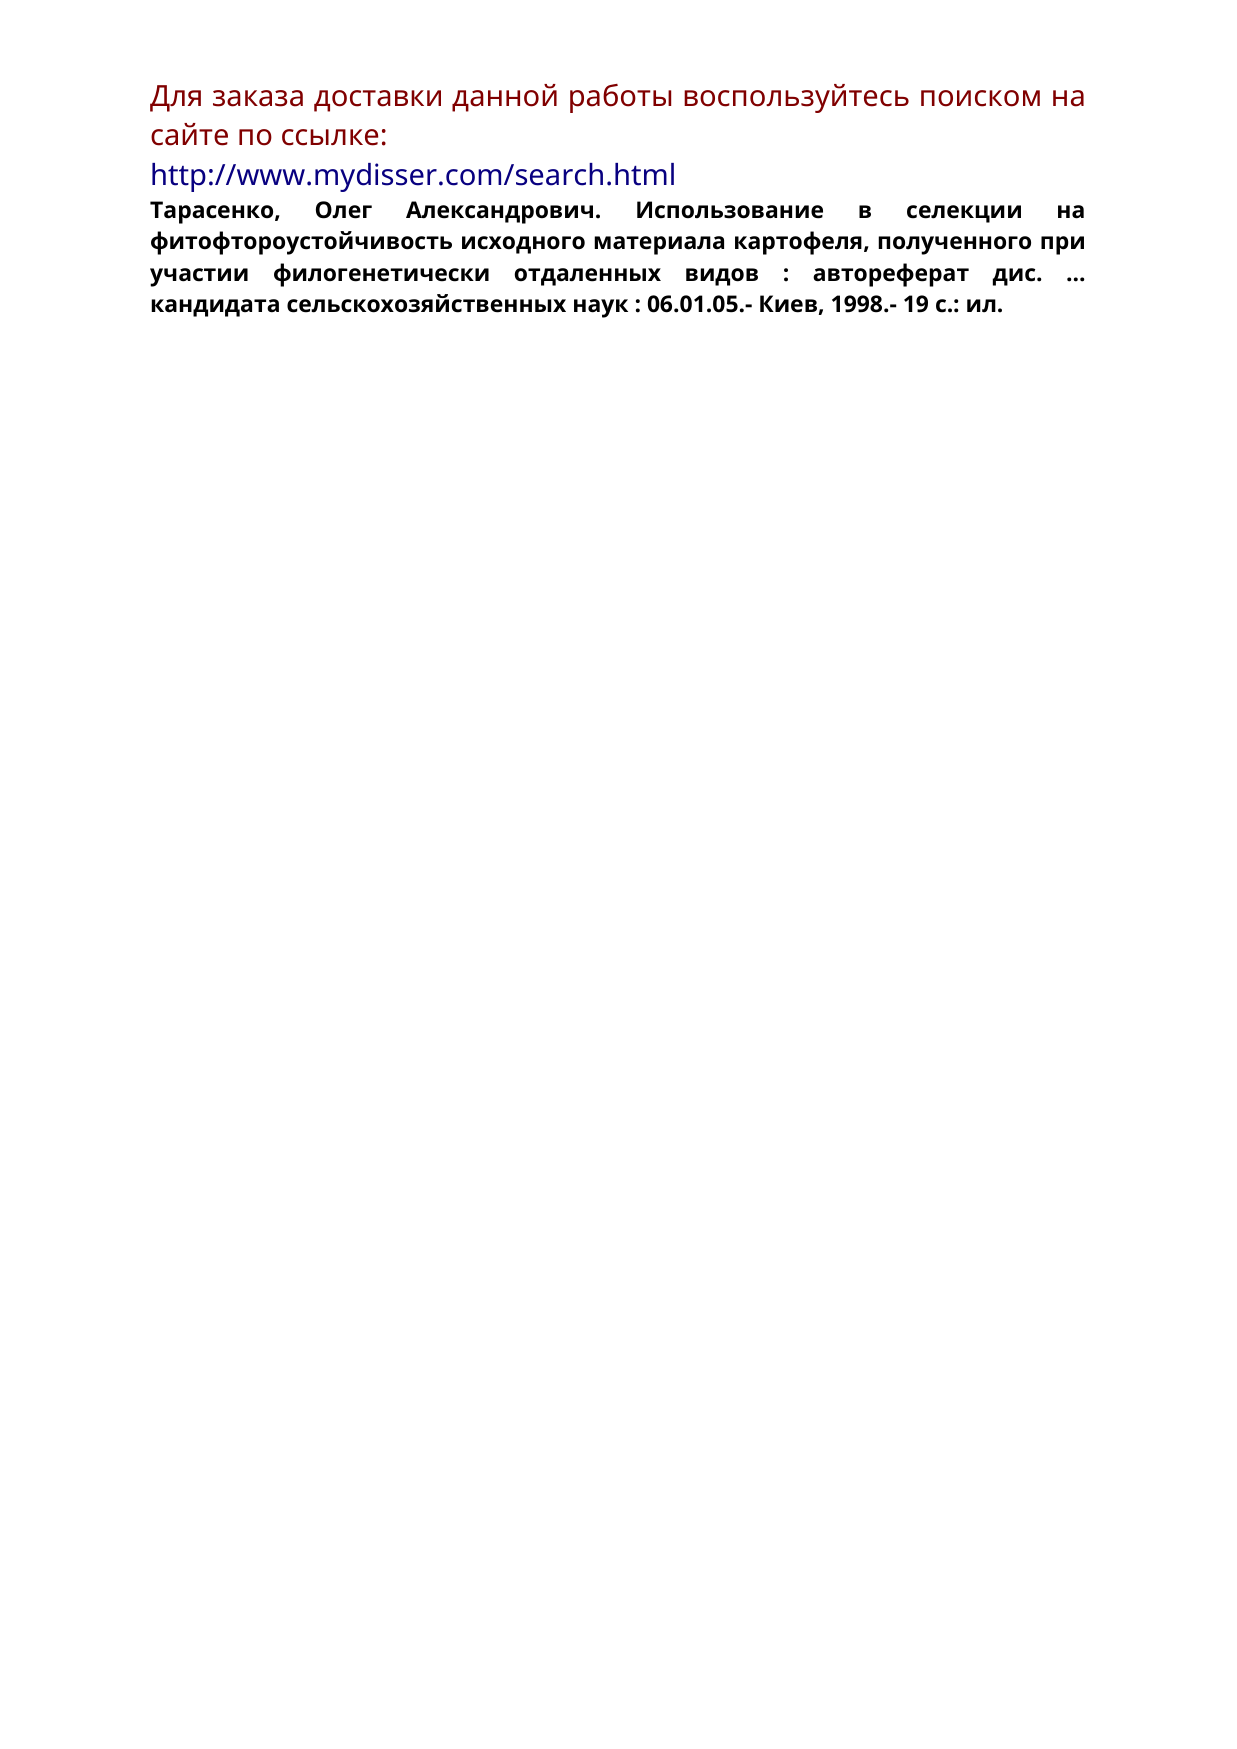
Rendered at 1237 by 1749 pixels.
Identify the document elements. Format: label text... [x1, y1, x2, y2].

text Тарасенко, Олег Александрович. Использование в селекции на фитофтороустойчивость исходного материала картофеля, полученного при участии филогенетически отдаленных видов : автореферат дис. ... кандидата сельскохозяйственных наук : 06.01.05.- Киев, 1998.- 19 с.: ил. [150, 194, 1086, 319]
